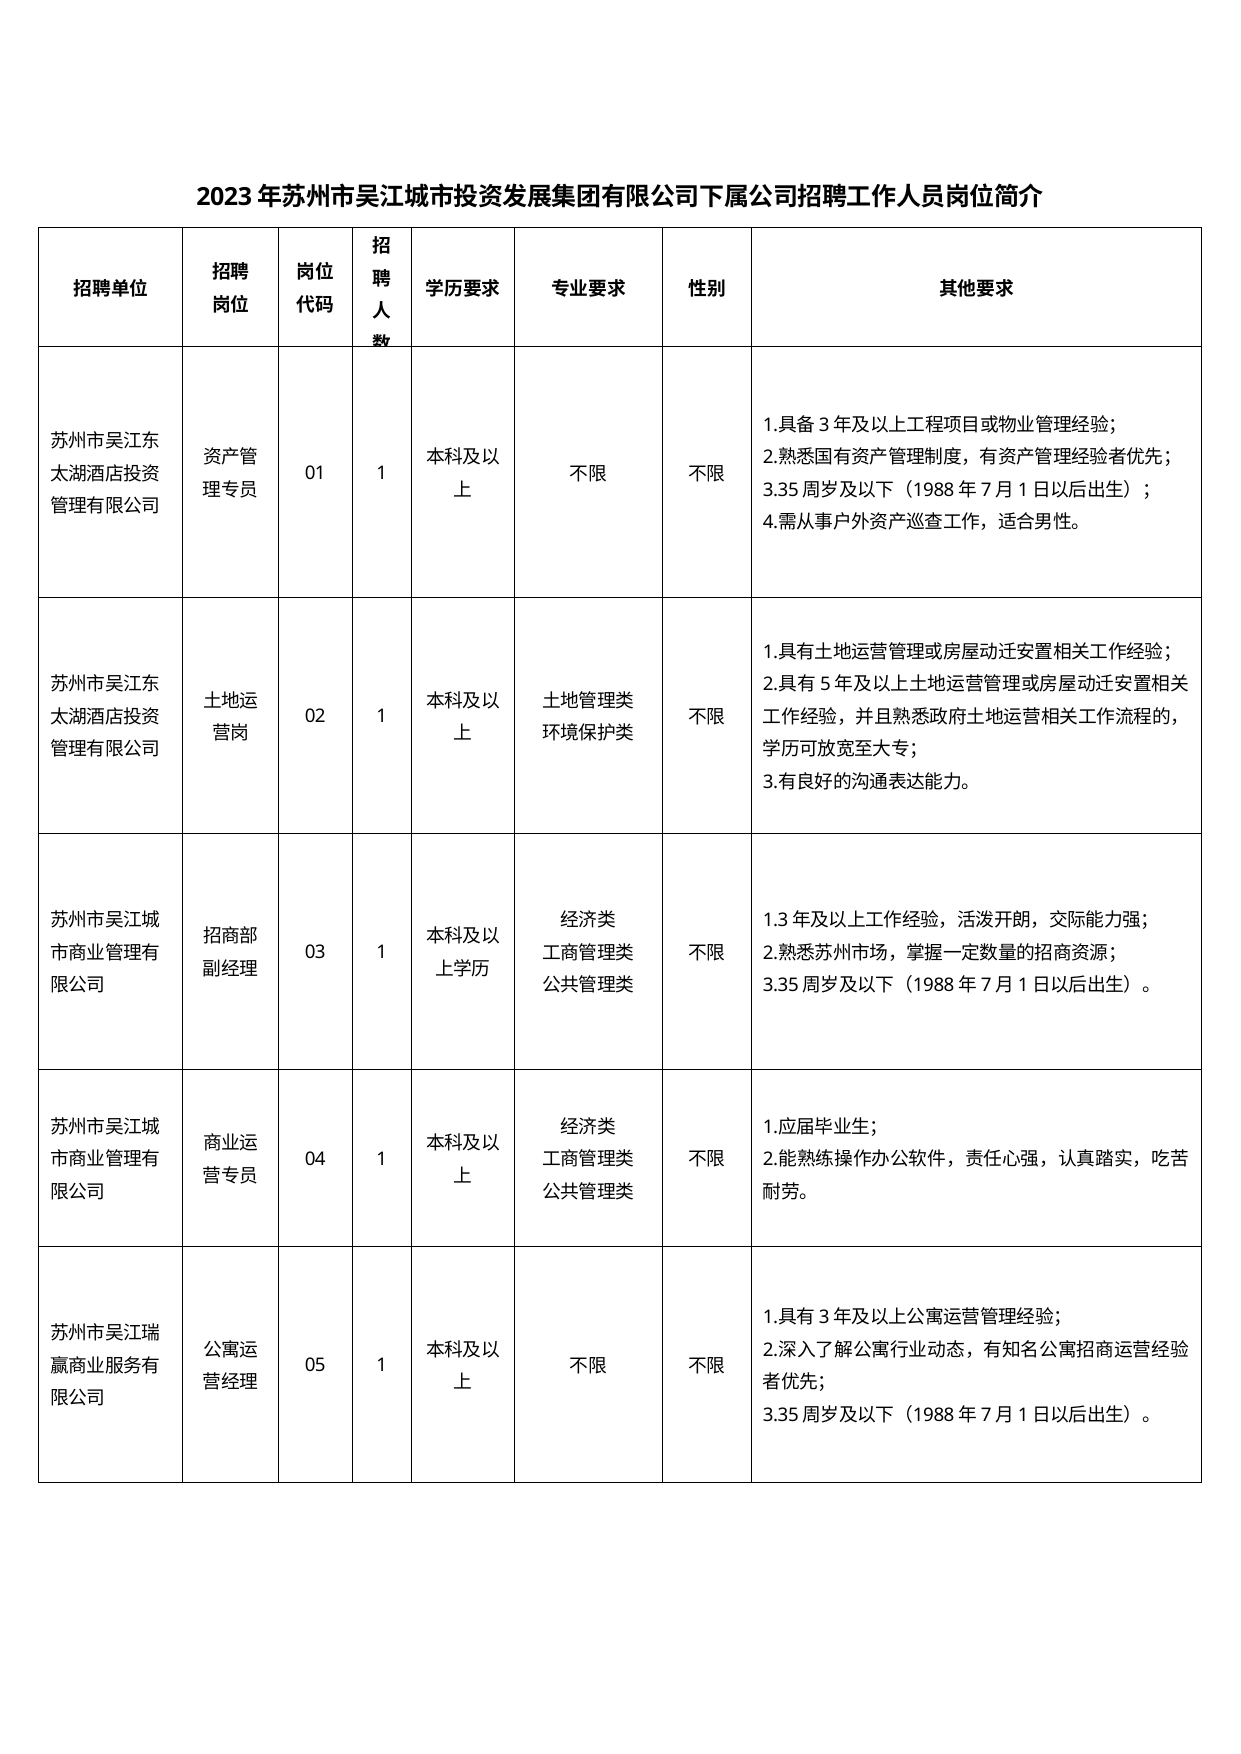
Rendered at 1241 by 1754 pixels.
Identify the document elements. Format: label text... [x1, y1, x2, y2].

table_cell 不限 [663, 1070, 751, 1246]
table_cell 1.具备3年及以上工程项目或物业管理经验； 2.熟悉国有资产管理制度，有资产管理经验者优先； 3.35周岁及以下（1988年7月1日以后出生）； 4.需从事户外资产巡查工作，适合男性。 [752, 347, 1201, 597]
table_cell 1 [353, 1070, 411, 1246]
table_cell 本科及以上学历 [412, 834, 514, 1068]
table_header 学历要求 [412, 228, 514, 346]
table_cell 本科及以上 [412, 1247, 514, 1482]
table_cell 1.具有3年及以上公寓运营管理经验； 2.深入了解公寓行业动态，有知名公寓招商运营经验者优先； 3.35周岁及以下（1988年7月1日以后出生）。 [752, 1247, 1201, 1482]
table_header 招聘单位 [39, 228, 182, 346]
table_cell 1 [353, 834, 411, 1068]
table_cell 公寓运营经理 [183, 1247, 278, 1482]
table_cell 不限 [515, 347, 662, 597]
table_cell 1.具有土地运营管理或房屋动迁安置相关工作经验； 2.具有5年及以上土地运营管理或房屋动迁安置相关工作经验，并且熟悉政府土地运营相关工作流程的，学历可放宽至大专； 3.有良好的沟通表达能力。 [752, 598, 1201, 832]
table_cell 本科及以上 [412, 598, 514, 832]
table_cell 1.3年及以上工作经验，活泼开朗，交际能力强； 2.熟悉苏州市场，掌握一定数量的招商资源； 3.35周岁及以下（1988年7月1日以后出生）。 [752, 834, 1201, 1068]
table_header 岗位代码 [279, 228, 352, 346]
table_cell 不限 [663, 347, 751, 597]
table_header 招聘 岗位 [183, 228, 278, 346]
table_cell 03 [279, 834, 352, 1068]
table_cell 05 [279, 1247, 352, 1482]
table_cell 经济类 工商管理类 公共管理类 [515, 834, 662, 1068]
table_cell 本科及以上 [412, 347, 514, 597]
table_cell 不限 [663, 598, 751, 832]
table_cell 苏州市吴江瑞赢商业服务有限公司 [39, 1247, 182, 1482]
table_cell 苏州市吴江城市商业管理有限公司 [39, 834, 182, 1068]
table_header 专业要求 [515, 228, 662, 346]
table_cell 02 [279, 598, 352, 832]
table_cell 04 [279, 1070, 352, 1246]
table_cell 不限 [515, 1247, 662, 1482]
text 2023年苏州市吴江城市投资发展集团有限公司下属公司招聘工作人员岗位简介 [187, 162, 1053, 227]
table_cell 土地运营岗 [183, 598, 278, 832]
table_cell 1 [353, 1247, 411, 1482]
table_cell 本科及以上 [412, 1070, 514, 1246]
table_cell 苏州市吴江城市商业管理有限公司 [39, 1070, 182, 1246]
table_cell 商业运营专员 [183, 1070, 278, 1246]
table_cell 1 [353, 598, 411, 832]
table_cell 苏州市吴江东太湖酒店投资管理有限公司 [39, 347, 182, 597]
table_header 性别 [663, 228, 751, 346]
table_header 招聘人数 [353, 228, 411, 346]
table_cell 01 [279, 347, 352, 597]
table_header 其他要求 [752, 228, 1201, 346]
table_cell 经济类 工商管理类 公共管理类 [515, 1070, 662, 1246]
table_cell 资产管理专员 [183, 347, 278, 597]
table_cell 土地管理类 环境保护类 [515, 598, 662, 832]
table_cell 苏州市吴江东太湖酒店投资管理有限公司 [39, 598, 182, 832]
table_cell 不限 [663, 1247, 751, 1482]
table_cell 不限 [663, 834, 751, 1068]
table_cell 1.应届毕业生； 2.能熟练操作办公软件，责任心强，认真踏实，吃苦耐劳。 [752, 1070, 1201, 1246]
table_cell 招商部副经理 [183, 834, 278, 1068]
table_cell 1 [353, 347, 411, 597]
